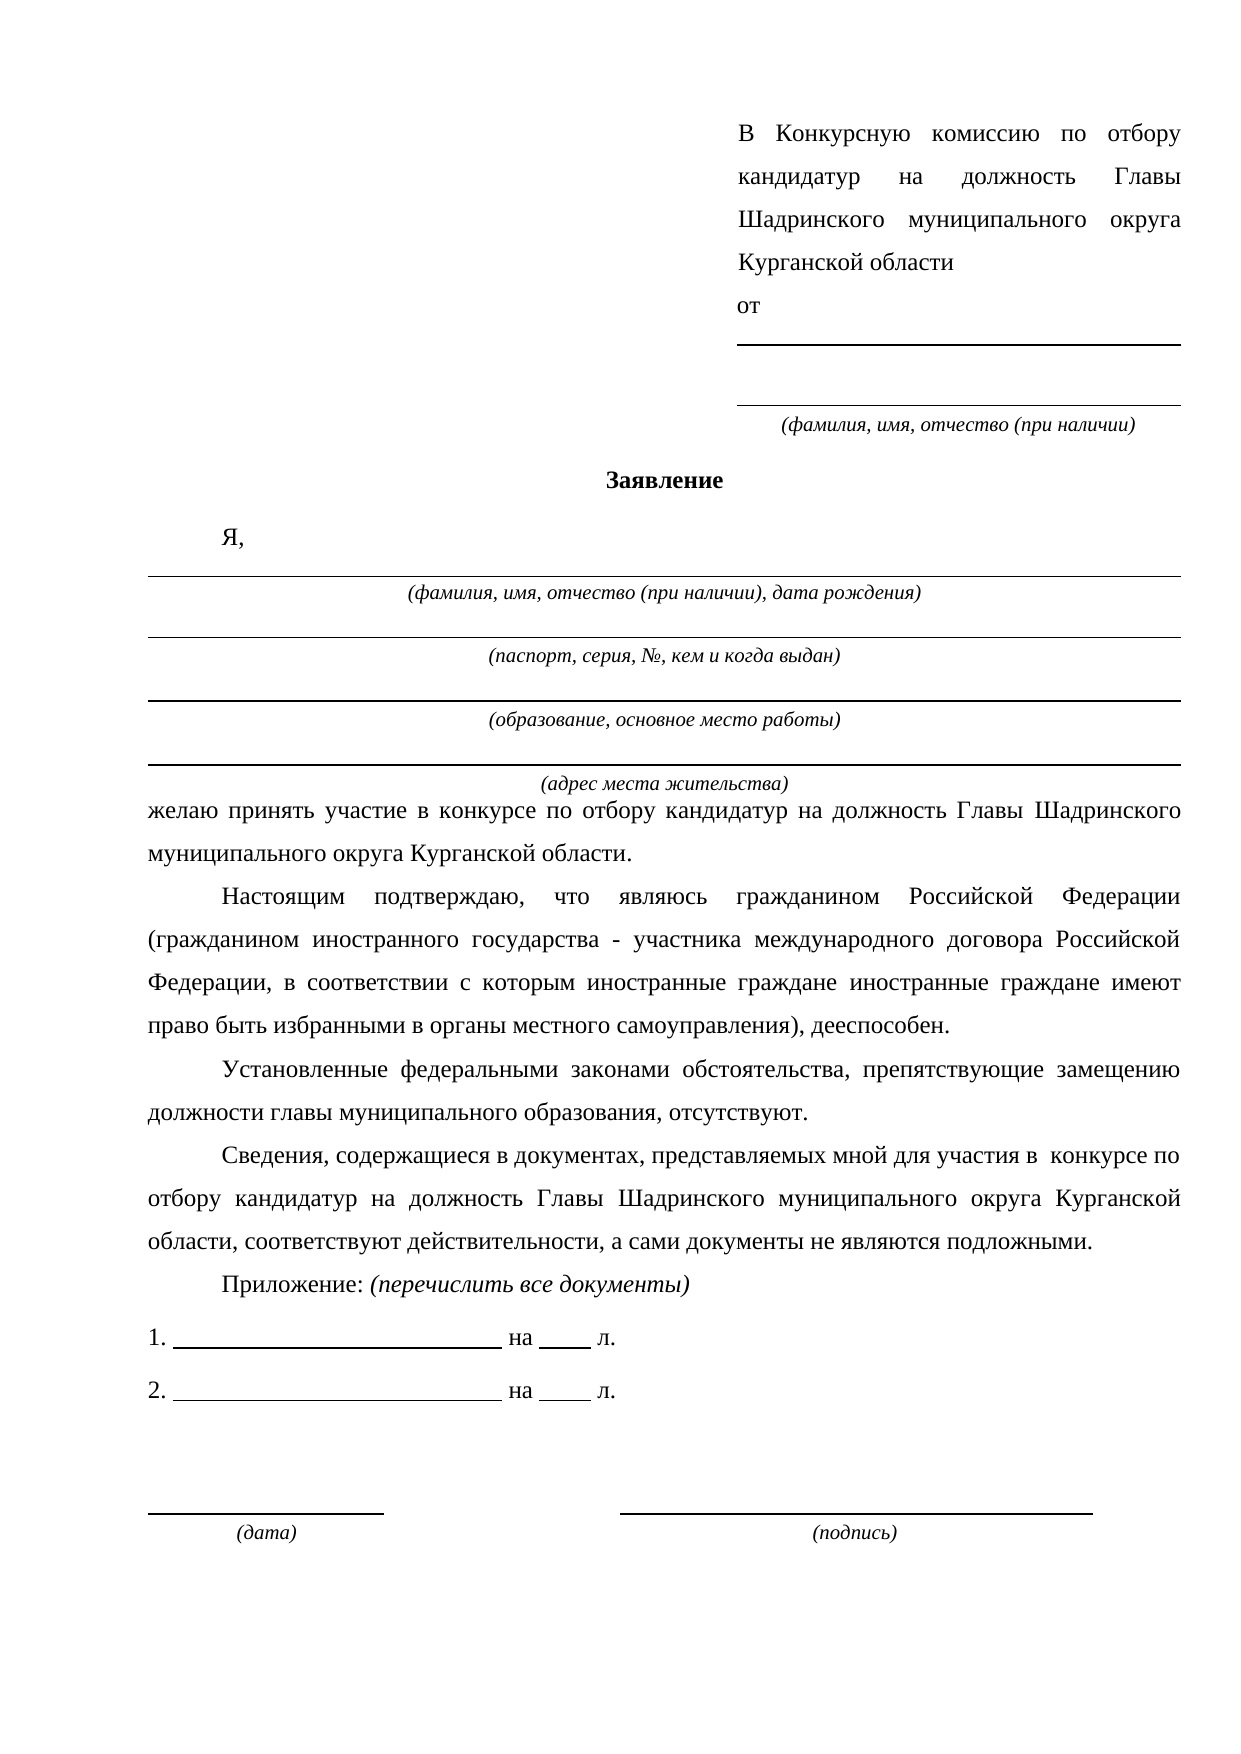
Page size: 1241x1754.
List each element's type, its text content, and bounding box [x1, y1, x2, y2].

text (адрес места жительства) [148, 771, 1181, 795]
text Приложение: (перечислить все документы) [148, 1269, 1181, 1298]
text Настоящим подтверждаю, что являюсь гражданином Российской Федерации (гражданином иностранного государства - участника международного договора Российской Федерации, в соответствии с которым иностранные граждане иностранные граждане имеют право быть избранными в органы местного самоуправления), дееспособен. [148, 881, 1181, 1039]
text (образование, основное место работы) [148, 707, 1181, 731]
text 2. на л. [148, 1375, 1181, 1404]
text 1. на л. [148, 1322, 1181, 1351]
text Установленные федеральными законами обстоятельства, препятствующие замещению должности главы муниципального образования, отсутствуют. [148, 1054, 1181, 1126]
text (паспорт, серия, №, кем и когда выдан) [148, 643, 1181, 667]
text Я, [148, 522, 1181, 576]
text (фамилия, имя, отчество (при наличии), дата рождения) [148, 580, 1181, 604]
text (фамилия, имя, отчество (при наличии) [735, 412, 1181, 436]
text В Конкурсную комиссию по отбору кандидатур на должность Главы Шадринского муниципального округа Курганской области [738, 118, 1181, 276]
text (дата) (подпись) [148, 1520, 1181, 1544]
text желаю принять участие в конкурсе по отбору кандидатур на должность Главы Шадринского муниципального округа Курганской области. [148, 795, 1181, 867]
text Заявление [148, 465, 1181, 493]
text от [737, 291, 1181, 344]
text Сведения, содержащиеся в документах, представляемых мной для участия в конкурсе по отбору кандидатур на должность Главы Шадринского муниципального округа Курганской области, соответствуют действительности, а сами документы не являются подложными. [148, 1140, 1181, 1255]
